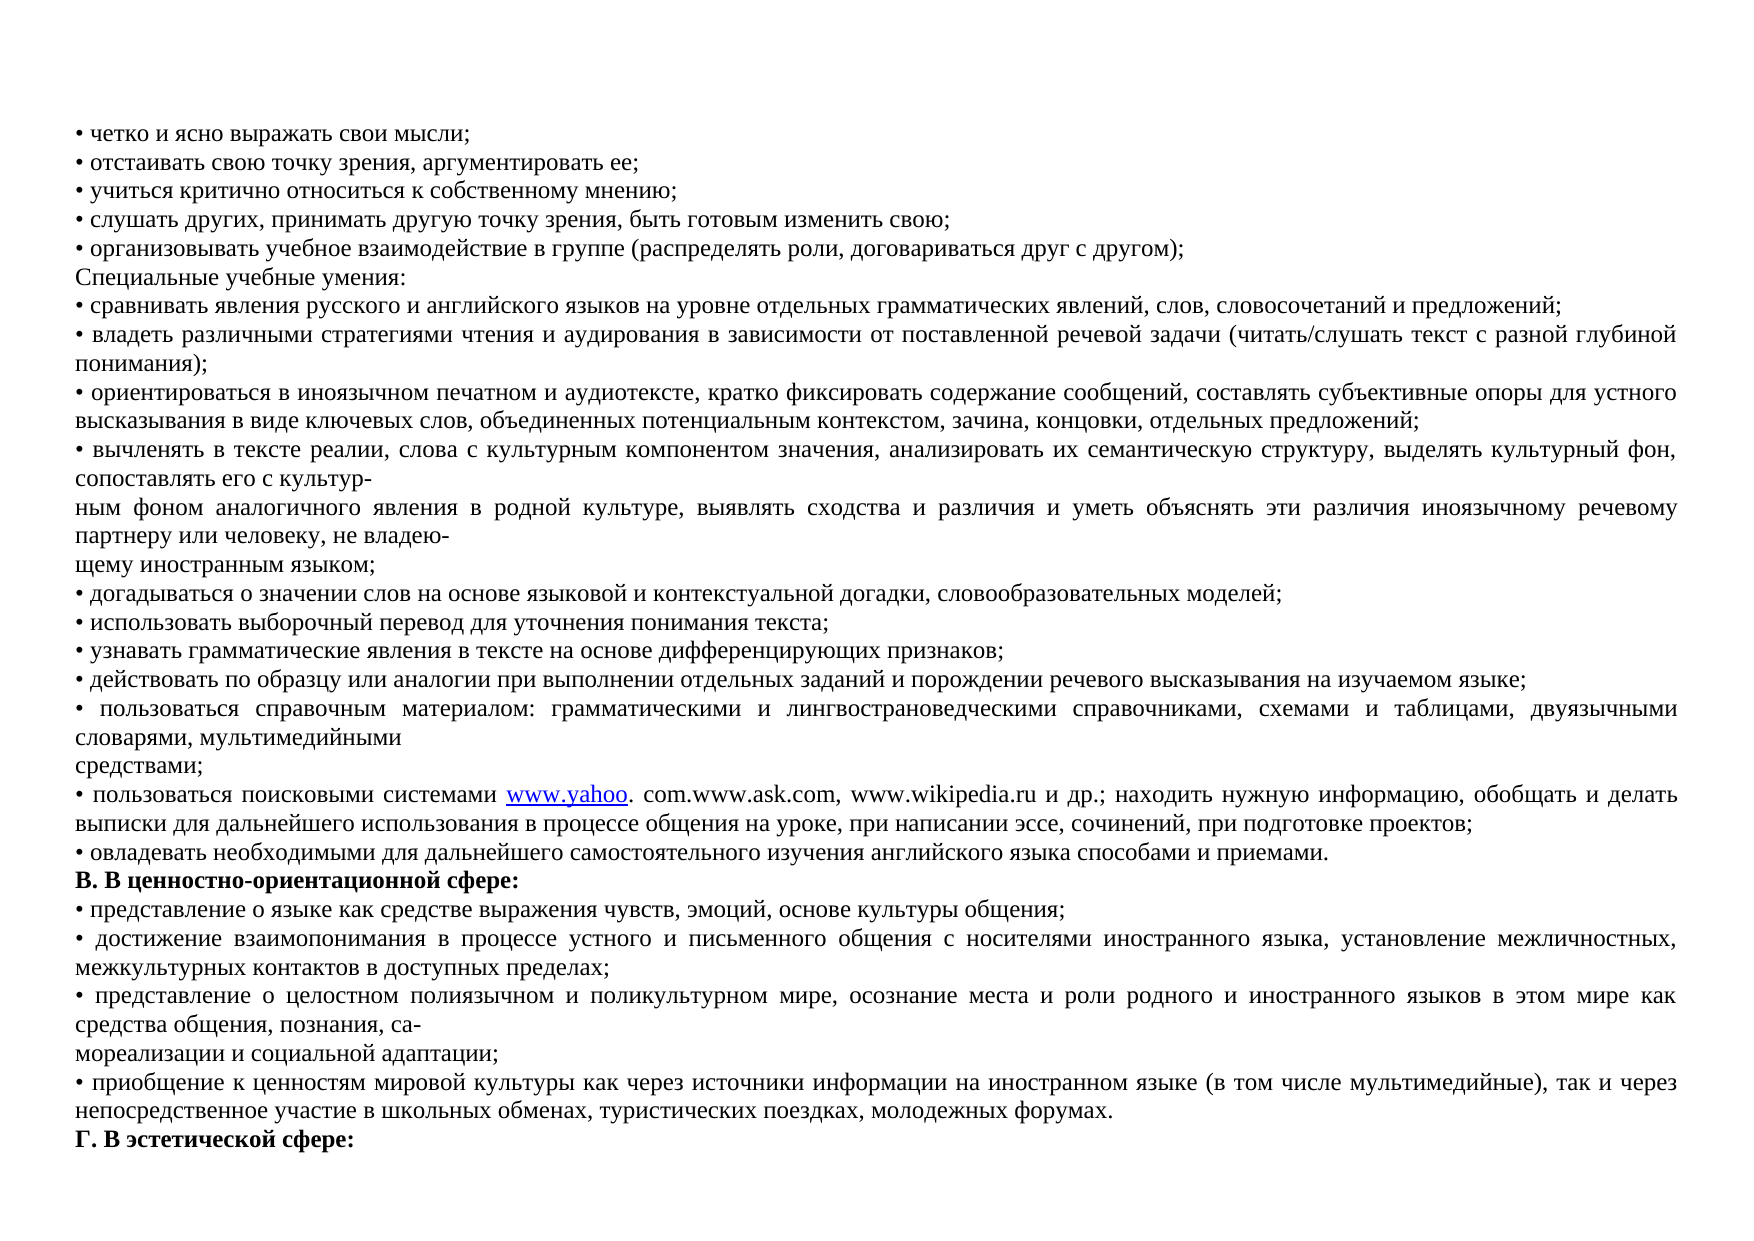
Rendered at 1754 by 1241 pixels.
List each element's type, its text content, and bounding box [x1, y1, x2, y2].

text • организовывать учебное взаимодействие в группе (распределять роли, договариваться друг с другом); [75, 233, 1679, 262]
text • ориентироваться в иноязычном печатном и аудиотексте, кратко фиксировать содержание сообщений, составлять субъективные опоры для устного высказывания в виде ключевых слов, объединенных потенциальным контекстом, зачина, концовки, отдельных предложений; [75, 377, 1679, 434]
text • овладевать необходимыми для дальнейшего самостоятельного изучения английского языка способами и приемами. [75, 837, 1679, 866]
text средствами; [75, 751, 1679, 779]
text • пользоваться поисковыми системами www.yahoo. com.www.ask.com, www.wikipedia.ru и др.; находить нужную информацию, обобщать и делать выписки для дальнейшего использования в процессе общения на уроке, при написании эссе, сочинений, при подготовке проектов; [75, 779, 1679, 837]
text • сравнивать явления русского и английского языков на уровне отдельных грамматических явлений, слов, словосочетаний и предложений; [75, 291, 1679, 319]
text В. В ценностно-ориентационной сфере: [75, 866, 1679, 894]
text Специальные учебные умения: [75, 262, 1679, 291]
text • приобщение к ценностям мировой культуры как через источники информации на иностранном языке (в том числе мультимедийные), так и через непосредственное участие в школьных обменах, туристических поездках, молодежных форумах. [75, 1067, 1679, 1124]
text • четко и ясно выражать свои мысли; [75, 118, 1679, 147]
text • отстаивать свою точку зрения, аргументировать ее; [75, 147, 1679, 176]
text • слушать других, принимать другую точку зрения, быть готовым изменить свою; [75, 204, 1679, 233]
text Г. В эстетической сфере: [75, 1124, 1679, 1153]
text • пользоваться справочным материалом: грамматическими и лингвострановедческими справочниками, схемами и таблицами, двуязычными словарями, мультимедийными [75, 693, 1679, 751]
text • вычленять в тексте реалии, слова с культурным компонентом значения, анализировать их семантическую структуру, выделять культурный фон, сопоставлять его с культур- [75, 434, 1679, 492]
text • учиться критично относиться к собственному мнению; [75, 176, 1679, 204]
text • узнавать грамматические явления в тексте на основе дифференцирующих признаков; [75, 636, 1679, 664]
text мореализации и социальной адаптации; [75, 1038, 1679, 1067]
text • представление о языке как средстве выражения чувств, эмоций, основе культуры общения; [75, 894, 1679, 923]
text ным фоном аналогичного явления в родной культуре, выявлять сходства и различия и уметь объяснять эти различия иноязычному речевому партнеру или человеку, не владею- [75, 492, 1679, 549]
text • владеть различными стратегиями чтения и аудирования в зависимости от поставленной речевой задачи (читать/слушать текст с разной глубиной понимания); [75, 319, 1679, 377]
text • достижение взаимопонимания в процессе устного и письменного общения с носителями иностранного языка, установление межличностных, межкультурных контактов в доступных пределах; [75, 923, 1679, 981]
text • представление о целостном полиязычном и поликультурном мире, осознание места и роли родного и иностранного языков в этом мире как средства общения, познания, са- [75, 981, 1679, 1038]
text • догадываться о значении слов на основе языковой и контекстуальной догадки, словообразовательных моделей; [75, 578, 1679, 607]
text • использовать выборочный перевод для уточнения понимания текста; [75, 607, 1679, 636]
text • действовать по образцу или аналогии при выполнении отдельных заданий и порождении речевого высказывания на изучаемом языке; [75, 664, 1679, 693]
text щему иностранным языком; [75, 549, 1679, 578]
